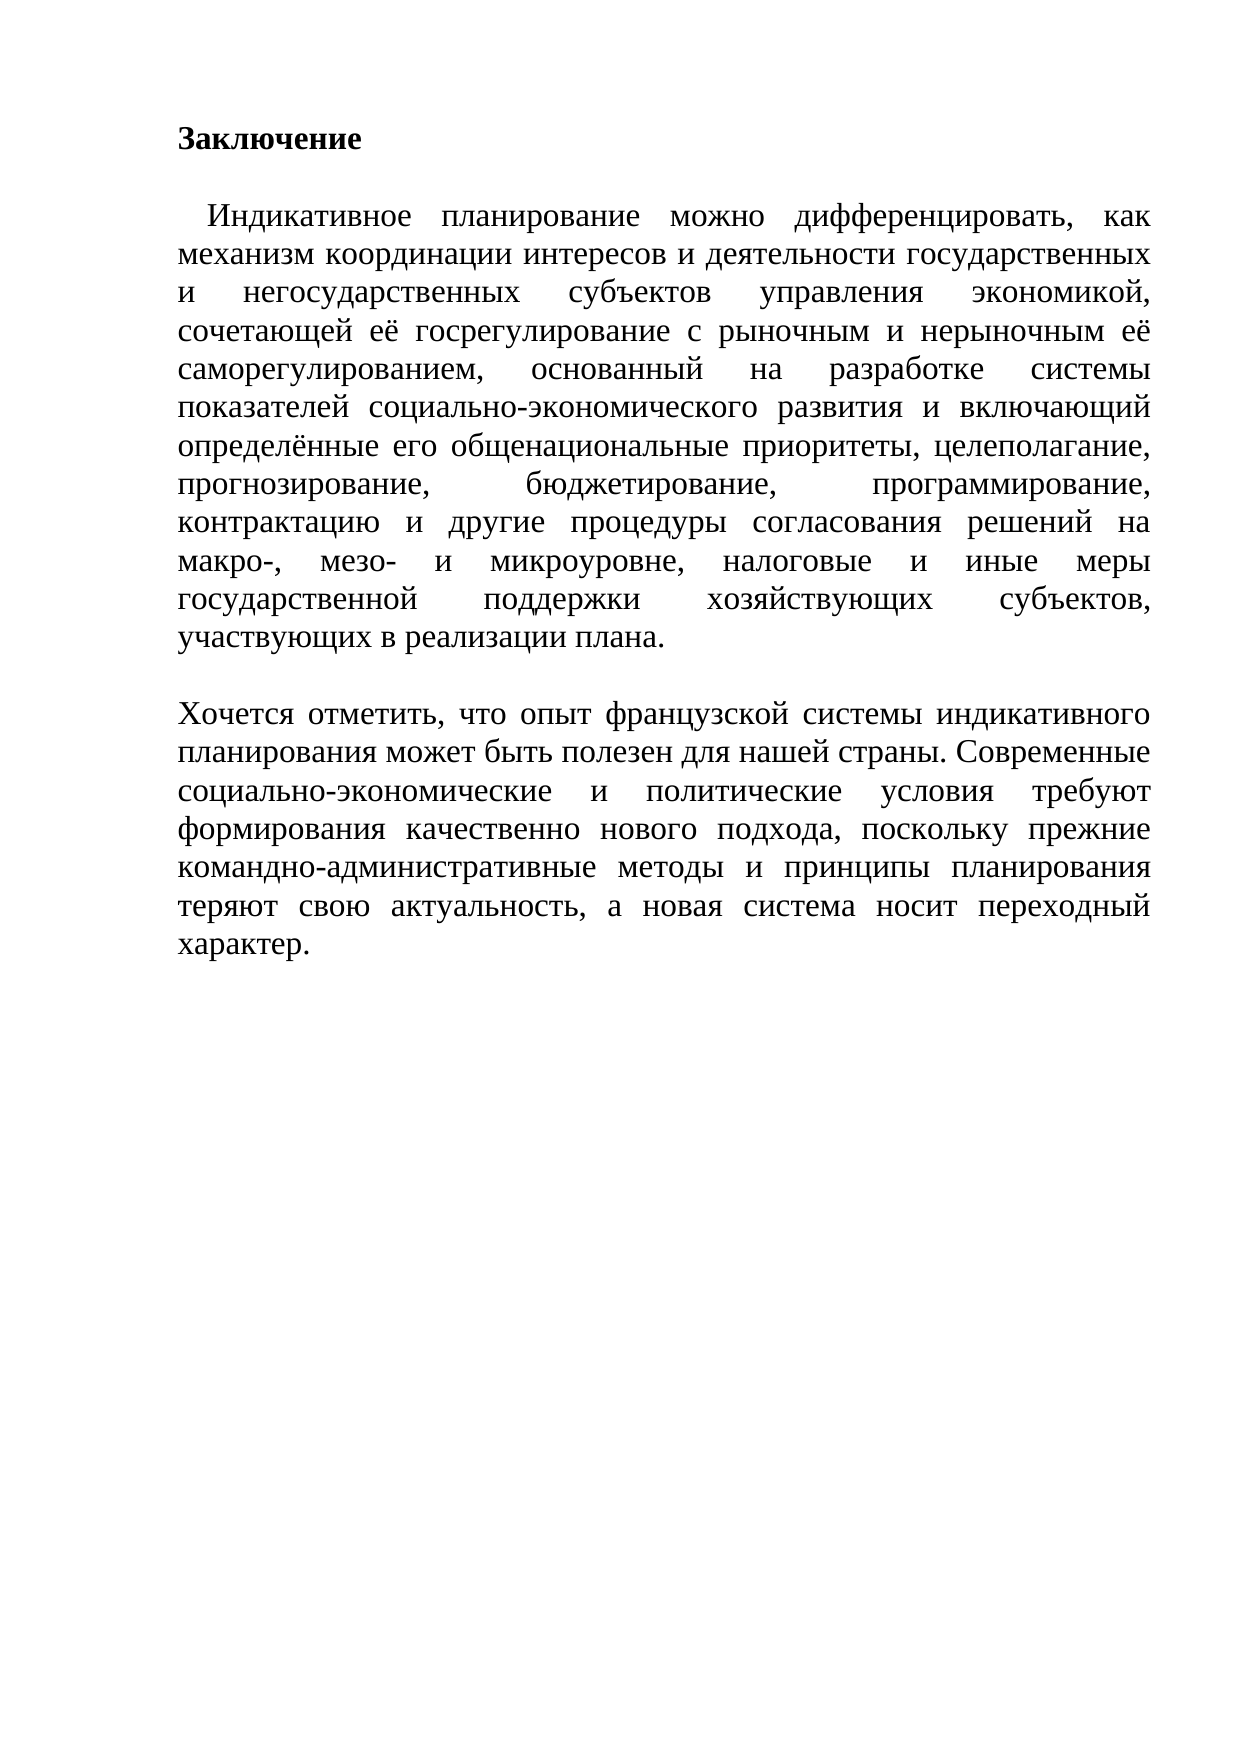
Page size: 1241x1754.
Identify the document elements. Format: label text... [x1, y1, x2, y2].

text Индикативное планирование можно дифференцировать, как механизм координации интересов и деятельности государственных и негосударственных субъектов управления экономикой, сочетающей её госрегулирование с рыночным и нерыночным её саморегулированием, основанный на разработке системы показателей социально-экономического развития и включающий определённые его общенациональные приоритеты, целеполагание, прогнозирование, бюджетирование, программирование, контрактацию и другие процедуры согласования решений на макро-, мезо- и микроуровне, налоговые и иные меры государственной поддержки хозяйствующих субъектов, участвующих в реализации плана. [177, 195, 1152, 655]
text Хочется отметить, что опыт французской системы индикативного планирования может быть полезен для нашей страны. Современные социально-экономические и политические условия требуют формирования качественно нового подхода, поскольку прежние командно-административные методы и принципы планирования теряют свою актуальность, а новая система носит переходный характер. [177, 693, 1152, 961]
text Заключение [177, 118, 1152, 156]
